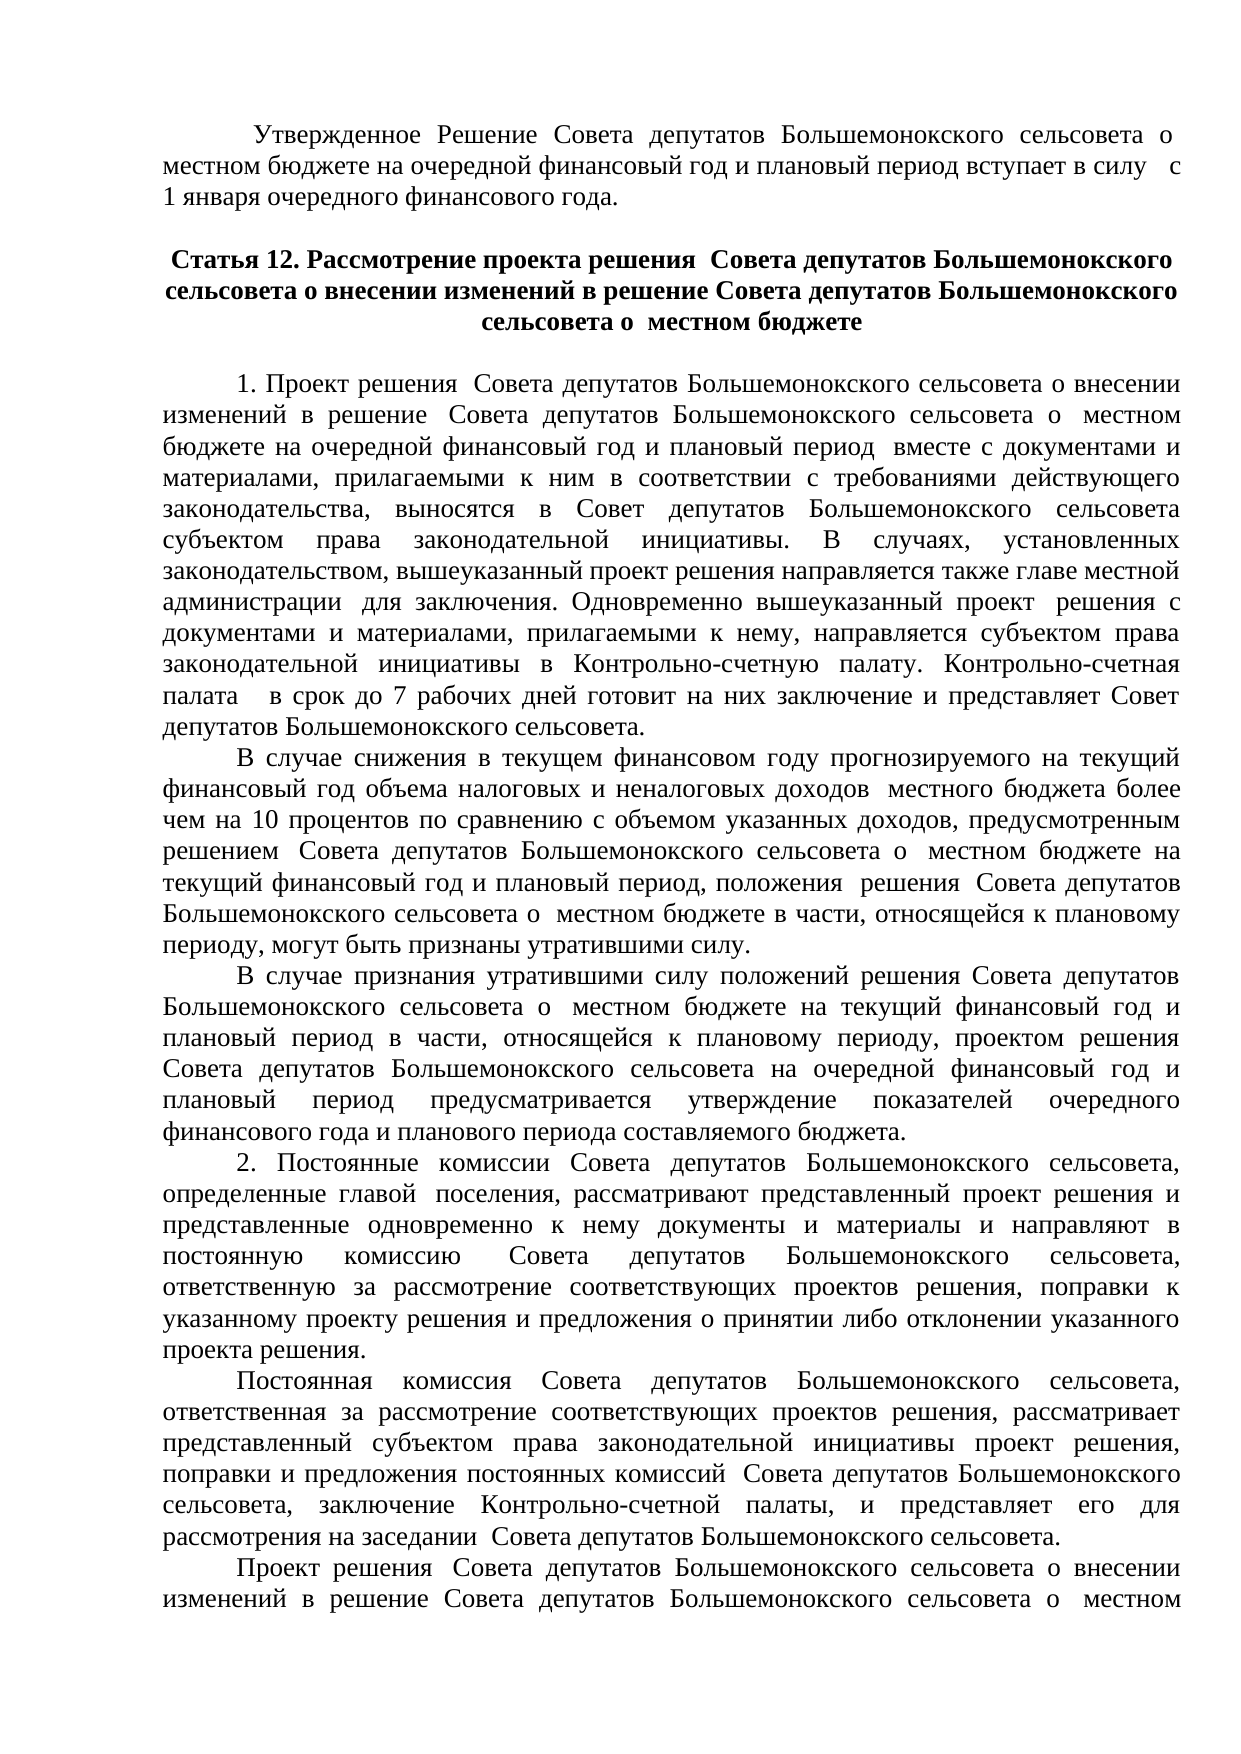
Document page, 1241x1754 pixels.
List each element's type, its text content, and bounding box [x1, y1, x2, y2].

text Постоянная комиссия Совета депутатов Большемонокского сельсовета, ответственная за рассмотрение соответствующих проектов решения, рассматривает представленный субъектом права законодательной инициативы проект решения, поправки и предложения постоянных комиссий Совета депутатов Большемонокского сельсовета, заключение Контрольно-счетной палаты, и представляет его для рассмотрения на заседании Совета депутатов Большемонокского сельсовета. [162, 1364, 1181, 1551]
text В случае признания утратившими силу положений решения Совета депутатов Большемонокского сельсовета о местном бюджете на текущий финансовый год и плановый период в части, относящейся к плановому периоду, проектом решения Совета депутатов Большемонокского сельсовета на очередной финансовый год и плановый период предусматривается утверждение показателей очередного финансового года и планового периода составляемого бюджета. [162, 959, 1181, 1146]
text 1. Проект решения Совета депутатов Большемонокского сельсовета о внесении изменений в решение Совета депутатов Большемонокского сельсовета о местном бюджете на очередной финансовый год и плановый период вместе с документами и материалами, прилагаемыми к ним в соответствии с требованиями действующего законодательства, выносятся в Совет депутатов Большемонокского сельсовета субъектом права законодательной инициативы. В случаях, установленных законодательством, вышеуказанный проект решения направляется также главе местной администрации для заключения. Одновременно вышеуказанный проект решения с документами и материалами, прилагаемыми к нему, направляется субъектом права законодательной инициативы в Контрольно-счетную палату. Контрольно-счетная палата в срок до 7 рабочих дней готовит на них заключение и представляет Совет депутатов Большемонокского сельсовета. [162, 367, 1181, 741]
text 2. Постоянные комиссии Совета депутатов Большемонокского сельсовета, определенные главой поселения, рассматривают представленный проект решения и представленные одновременно к нему документы и материалы и направляют в постоянную комиссию Совета депутатов Большемонокского сельсовета, ответственную за рассмотрение соответствующих проектов решения, поправки к указанному проекту решения и предложения о принятии либо отклонении указанного проекта решения. [162, 1146, 1181, 1364]
text В случае снижения в текущем финансовом году прогнозируемого на текущий финансовый год объема налоговых и неналоговых доходов местного бюджета более чем на 10 процентов по сравнению с объемом указанных доходов, предусмотренным решением Совета депутатов Большемонокского сельсовета о местном бюджете на текущий финансовый год и плановый период, положения решения Совета депутатов Большемонокского сельсовета о местном бюджете в части, относящейся к плановому периоду, могут быть признаны утратившими силу. [162, 741, 1181, 959]
text Утвержденное Решение Совета депутатов Большемонокского сельсовета о местном бюджете на очередной финансовый год и плановый период вступает в силу с 1 января очередного финансового года. [162, 118, 1181, 212]
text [162, 1551, 1181, 1613]
text Статья 12. Рассмотрение проекта решения Совета депутатов Большемонокского сельсовета о внесении изменений в решение Совета депутатов Большемонокского сельсовета о местном бюджете [162, 243, 1181, 336]
